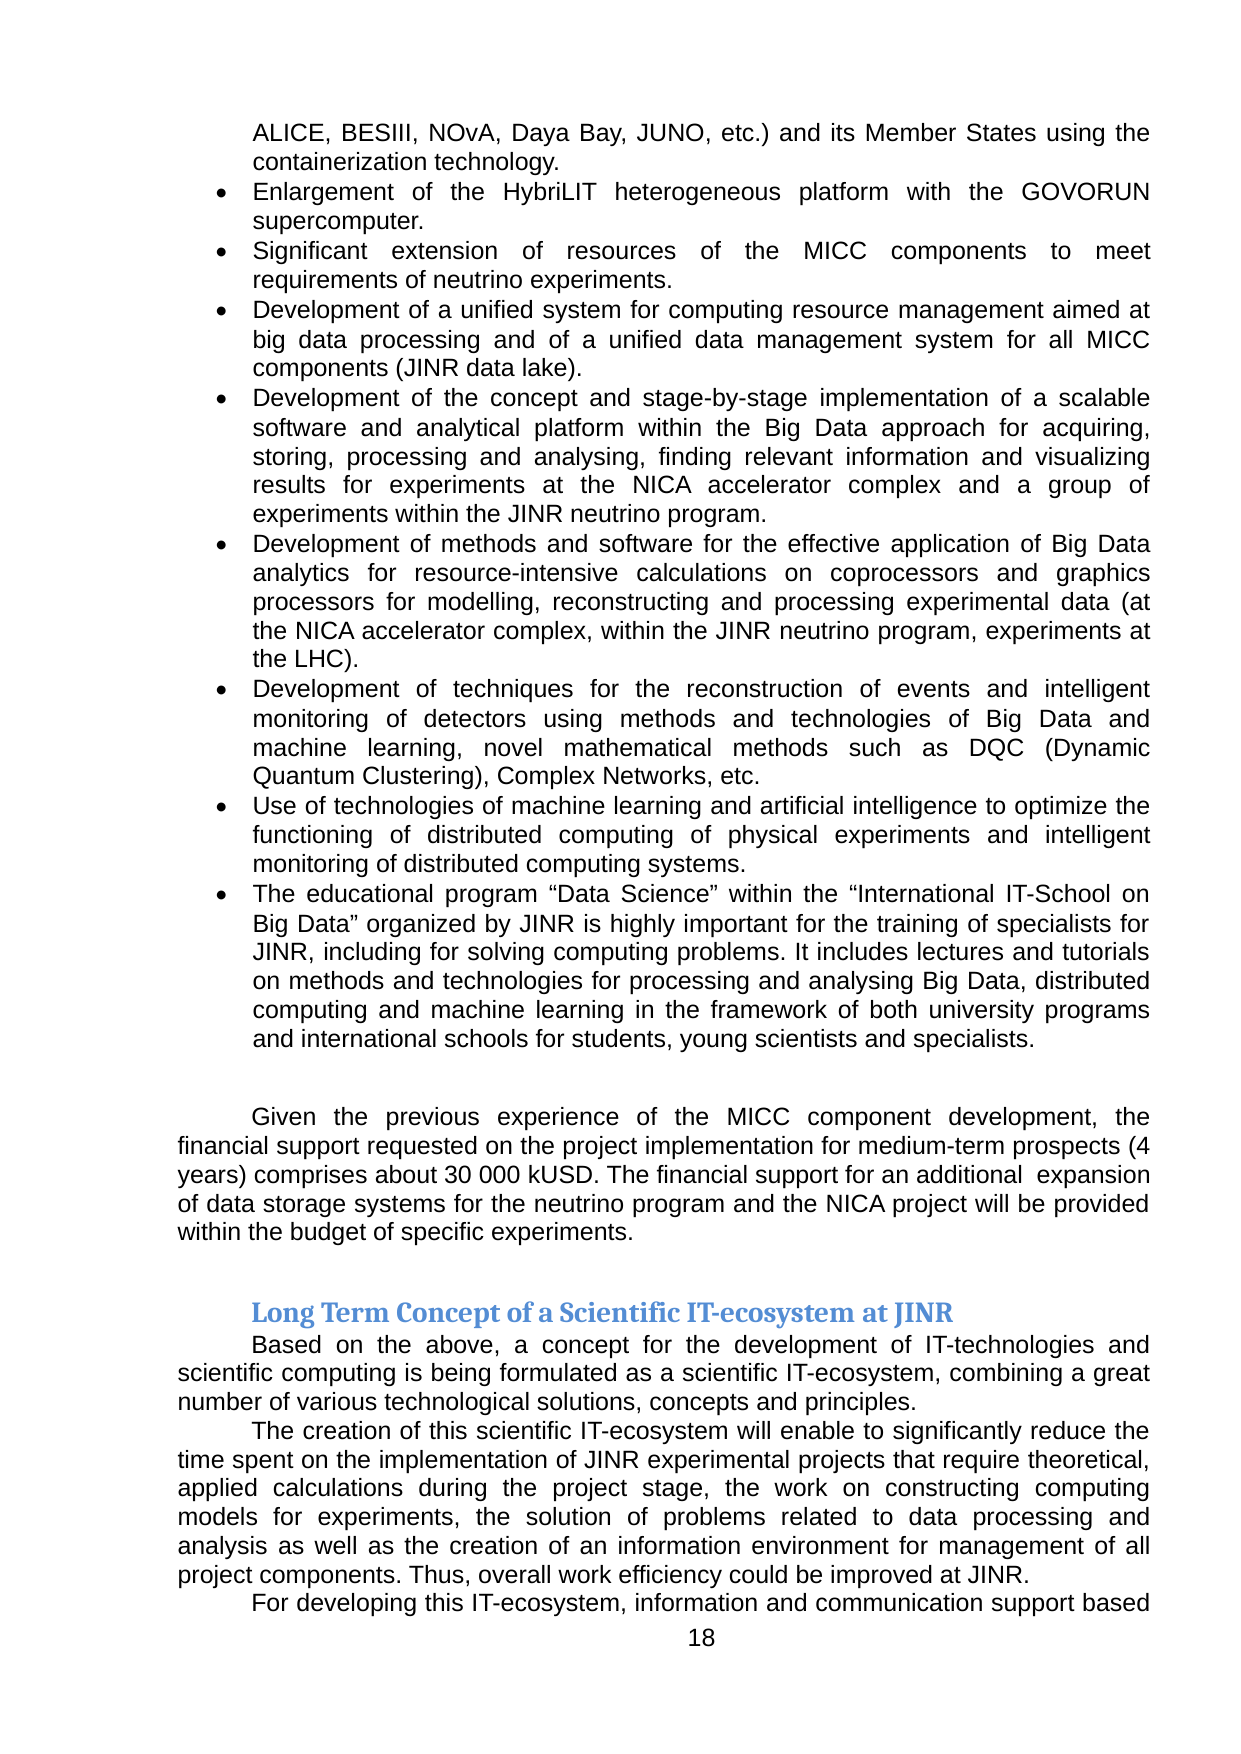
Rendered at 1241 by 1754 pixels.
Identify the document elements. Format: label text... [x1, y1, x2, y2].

list Development of techniques for the reconstruction of events and intelligent monitoring of detectors using methods and technologies of Big Data and machine learning, novel mathematical methods such as DQC (Dynamic Quantum Clustering), Complex Networks, etc. [215, 673, 1152, 790]
text The creation of this scientific IT-ecosystem will enable to significantly reduce the time spent on the implementation of JINR experimental projects that require theoretical, applied calculations during the project stage, the work on constructing computing models for experiments, the solution of problems related to data processing and analysis as well as the creation of an information environment for management of all project components. Thus, overall work efficiency could be improved at JINR. [177, 1416, 1152, 1588]
subtitle Long Term Concept of a Scientific IT-ecosystem at JINR [177, 1296, 1152, 1329]
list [215, 118, 1152, 176]
list Significant extension of resources of the MICC components to meet requirements of neutrino experiments. [215, 235, 1152, 294]
subtitle Given the previous experience of the MICC component development, the financial support requested on the project implementation for medium-term prospects (4 years) comprises about 30 000 kUSD. The financial support for an additional expansion of data storage systems for the neutrino program and the NICA project will be provided within the budget of specific experiments. [177, 1102, 1152, 1246]
text Based on the above, a concept for the development of IT-technologies and scientific computing is being formulated as a scientific IT-ecosystem, combining a great number of various technological solutions, concepts and principles. [177, 1329, 1152, 1416]
list Development of methods and software for the effective application of Big Data analytics for resource-intensive calculations on coprocessors and graphics processors for modelling, reconstructing and processing experimental data (at the NICA accelerator complex, within the JINR neutrino program, experiments at the LHC). [215, 528, 1152, 673]
list Development of a unified system for computing resource management aimed at big data processing and of a unified data management system for all MICC components (JINR data lake). [215, 294, 1152, 382]
list Development of the concept and stage-by-stage implementation of a scalable software and analytical platform within the Big Data approach for acquiring, storing, processing and analysing, finding relevant information and visualizing results for experiments at the NICA accelerator complex and a group of experiments within the JINR neutrino program. [215, 382, 1152, 528]
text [177, 1588, 1152, 1617]
list Enlargement of the HybriLIT heterogeneous platform with the GOVORUN supercomputer. [215, 176, 1152, 235]
list Use of technologies of machine learning and artificial intelligence to optimize the functioning of distributed computing of physical experiments and intelligent monitoring of distributed computing systems. [215, 790, 1152, 878]
list The educational program “Data Science” within the “International IT-School on Big Data” organized by JINR is highly important for the training of specialists for JINR, including for solving computing problems. It includes lectures and tutorials on methods and technologies for processing and analysing Big Data, distributed computing and machine learning in the framework of both university programs and international schools for students, young scientists and specialists. [215, 878, 1152, 1052]
